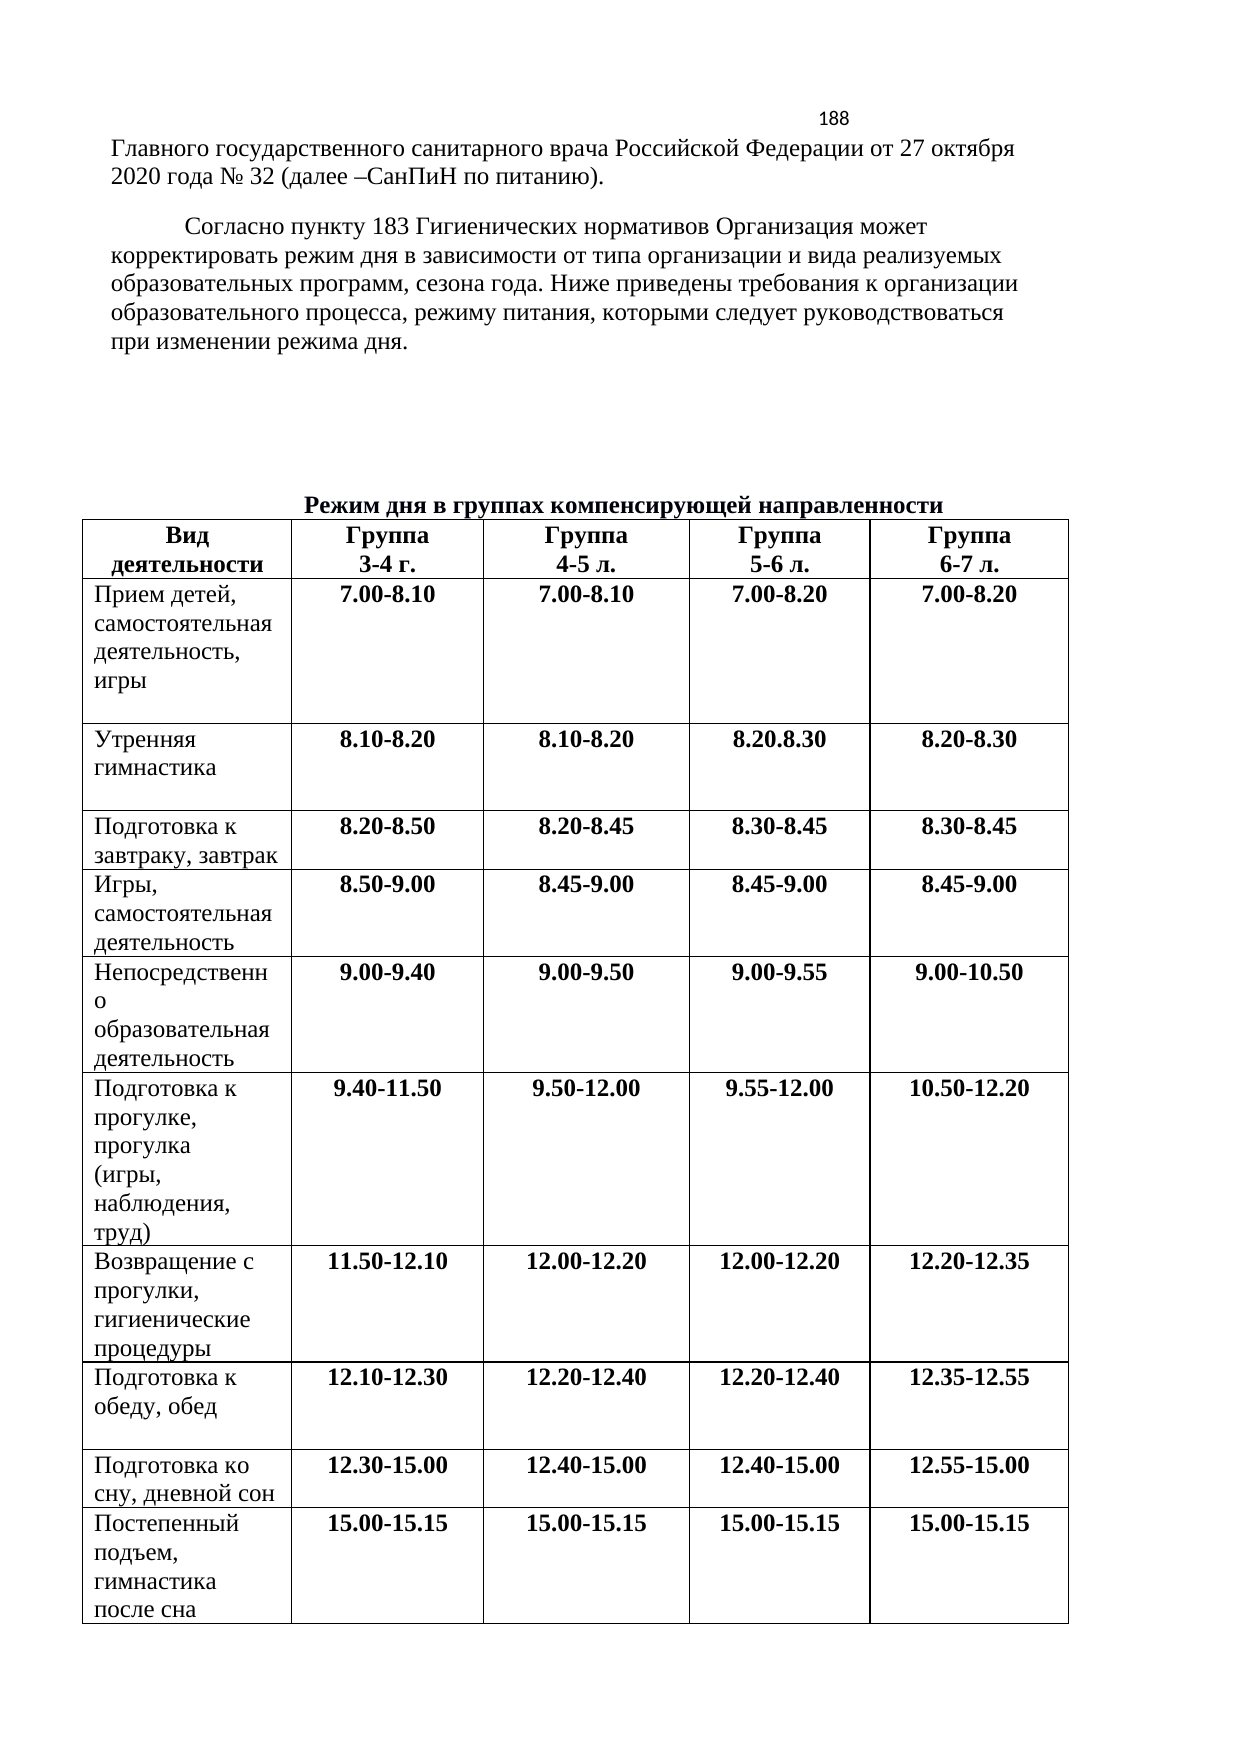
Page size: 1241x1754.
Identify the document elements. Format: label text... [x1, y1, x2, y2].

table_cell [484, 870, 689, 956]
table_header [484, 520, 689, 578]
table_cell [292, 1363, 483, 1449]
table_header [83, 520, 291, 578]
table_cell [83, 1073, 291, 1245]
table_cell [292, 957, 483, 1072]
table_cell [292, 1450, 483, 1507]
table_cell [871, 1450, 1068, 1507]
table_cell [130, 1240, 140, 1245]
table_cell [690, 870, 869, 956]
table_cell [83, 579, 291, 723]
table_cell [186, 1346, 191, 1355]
text Согласно пункту 183 Гигиенических нормативов Организация может корректировать режим дня в зависимости от типа организации и вида реализуемых образовательных программ, сезона года. Ниже приведены требования к организации образовательного процесса, режиму питания, которыми следует руководствоваться при изменении режима дня. [111, 211, 1032, 355]
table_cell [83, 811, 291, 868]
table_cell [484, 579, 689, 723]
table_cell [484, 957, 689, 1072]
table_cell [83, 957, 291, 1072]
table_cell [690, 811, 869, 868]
text Режим дня в группах компенсирующей направленности [148, 491, 1025, 519]
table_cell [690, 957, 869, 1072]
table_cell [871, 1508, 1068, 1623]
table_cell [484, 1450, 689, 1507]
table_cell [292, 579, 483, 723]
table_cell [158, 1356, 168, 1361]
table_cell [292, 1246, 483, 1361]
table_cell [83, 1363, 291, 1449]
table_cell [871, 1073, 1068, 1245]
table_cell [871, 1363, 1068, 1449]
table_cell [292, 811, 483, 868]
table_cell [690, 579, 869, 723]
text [111, 133, 1032, 190]
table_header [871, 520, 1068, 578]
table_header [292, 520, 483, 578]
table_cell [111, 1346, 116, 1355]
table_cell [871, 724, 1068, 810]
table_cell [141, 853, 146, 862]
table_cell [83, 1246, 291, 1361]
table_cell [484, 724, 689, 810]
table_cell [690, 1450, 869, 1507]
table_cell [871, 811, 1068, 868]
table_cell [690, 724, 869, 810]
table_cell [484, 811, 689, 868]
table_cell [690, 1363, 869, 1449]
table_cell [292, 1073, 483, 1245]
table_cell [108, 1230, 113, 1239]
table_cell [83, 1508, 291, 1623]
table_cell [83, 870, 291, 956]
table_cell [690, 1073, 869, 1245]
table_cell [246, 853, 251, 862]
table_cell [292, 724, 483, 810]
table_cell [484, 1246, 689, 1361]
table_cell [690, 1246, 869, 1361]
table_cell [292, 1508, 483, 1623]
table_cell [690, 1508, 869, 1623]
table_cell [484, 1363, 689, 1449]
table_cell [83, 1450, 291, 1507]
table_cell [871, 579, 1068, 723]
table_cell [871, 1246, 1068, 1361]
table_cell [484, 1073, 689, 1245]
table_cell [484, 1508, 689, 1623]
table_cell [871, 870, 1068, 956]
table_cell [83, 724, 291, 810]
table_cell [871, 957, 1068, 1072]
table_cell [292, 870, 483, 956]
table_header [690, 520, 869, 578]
